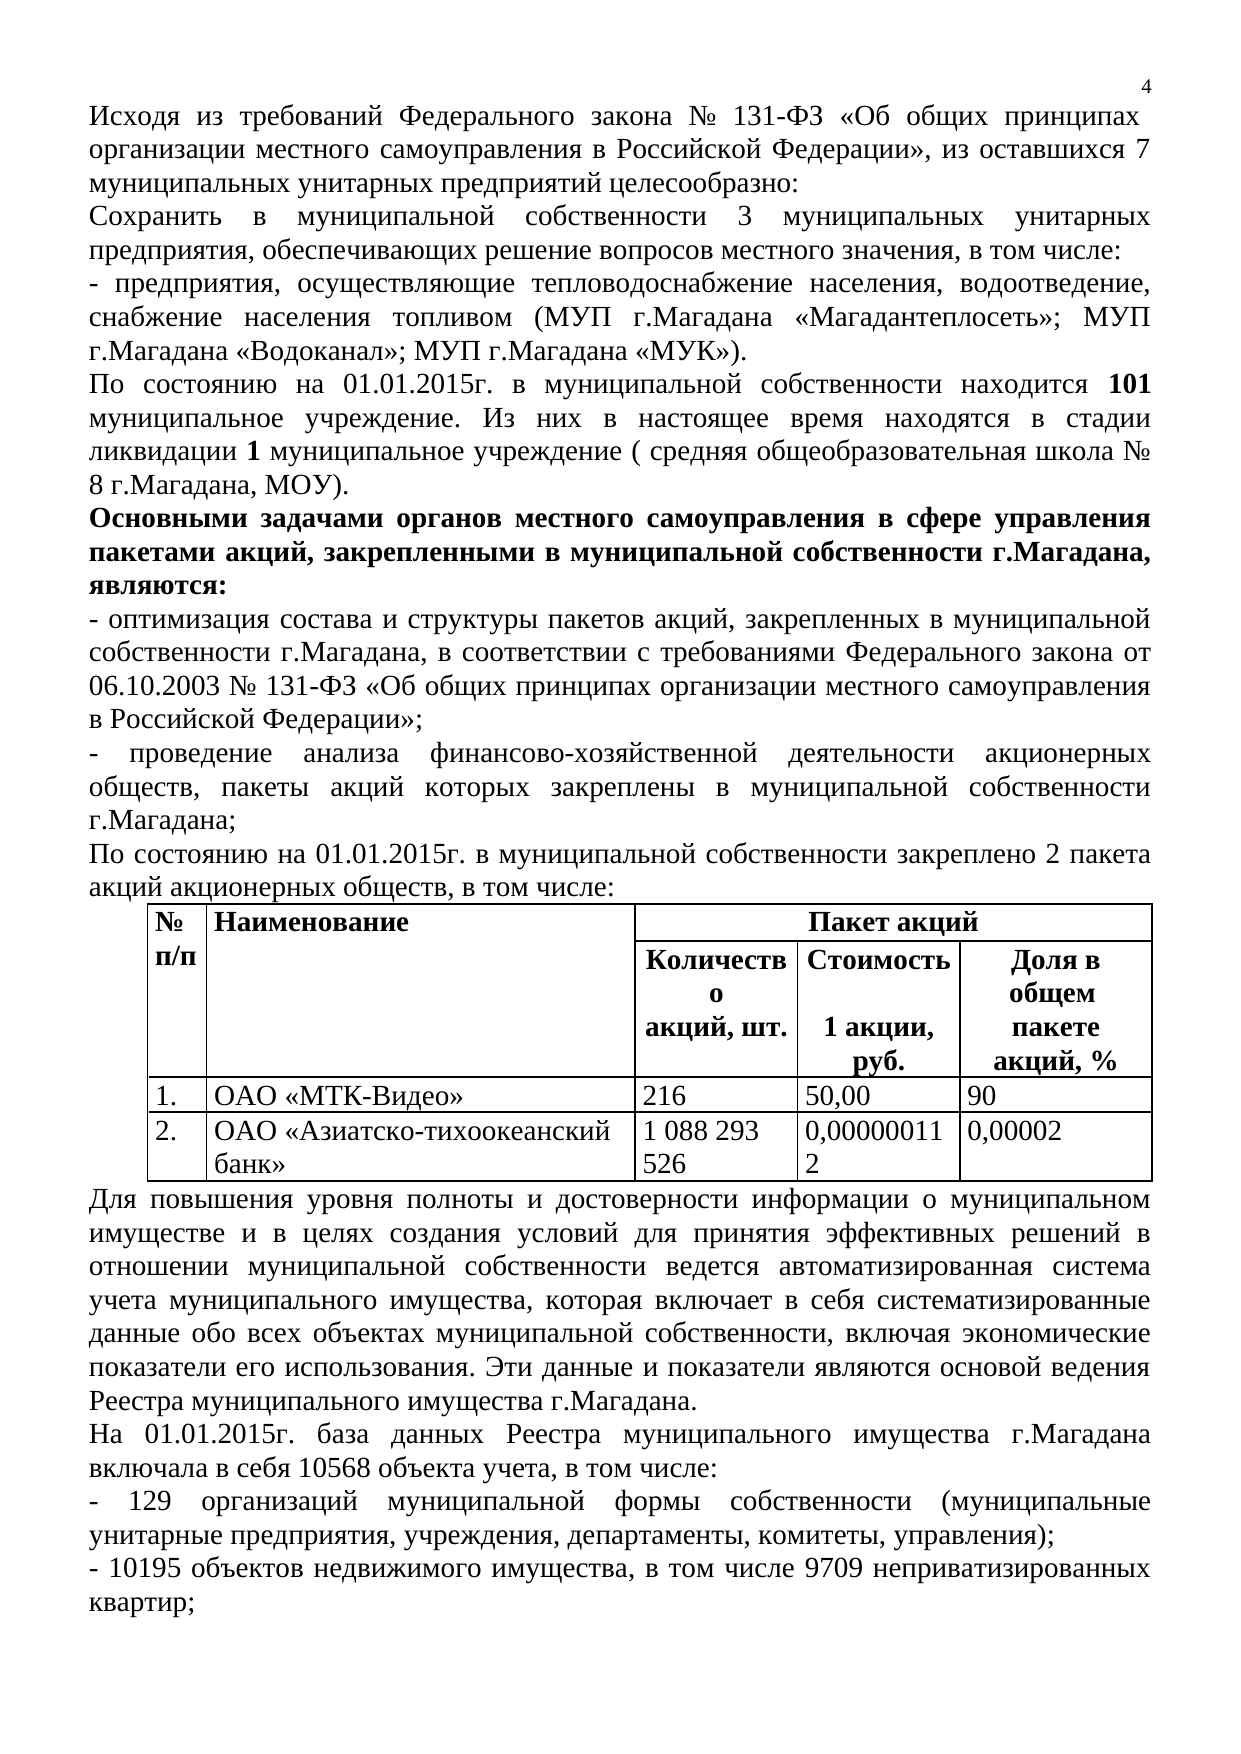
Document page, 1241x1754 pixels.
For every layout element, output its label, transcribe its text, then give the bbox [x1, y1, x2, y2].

text - 10195 объектов недвижимого имущества, в том числе 9709 неприватизированных квартир; [89, 1550, 1152, 1617]
table_cell 1 088 293 526 [636, 1113, 797, 1180]
table_cell Доля в общем пакете акций, % [961, 942, 1151, 1076]
table_header № п/п [148, 905, 206, 1076]
table_cell Стоимость 1 акции, руб. [798, 942, 959, 1076]
text Сохранить в муниципальной собственности 3 муниципальных унитарных предприятия, обеспечивающих решение вопросов местного значения, в том числе: [89, 198, 1152, 266]
table_cell 50,00 [798, 1078, 959, 1111]
text - предприятия, осуществляющие тепловодоснабжение населения, водоотведение, снабжение населения топливом (МУП г.Магадана «Магадантеплосеть»; МУП г.Магадана «Водоканал»; МУП г.Магадана «МУК»). [89, 266, 1152, 366]
text По состоянию на 01.01.2015г. в муниципальной собственности закреплено 2 пакета акций акционерных обществ, в том числе: [89, 836, 1152, 903]
text - оптимизация состава и структуры пакетов акций, закрепленных в муниципальной собственности г.Магадана, в соответствии с требованиями Федерального закона от 06.10.2003 № 131-ФЗ «Об общих принципах организации местного самоуправления в Российской Федерации»; [89, 601, 1152, 735]
text Исходя из требований Федерального закона № 131-ФЗ «Об общих принципах организации местного самоуправления в Российской Федерации», из оставшихся 7 муниципальных унитарных предприятий целесообразно: [89, 98, 1152, 198]
table_cell 90 [961, 1078, 1151, 1111]
text По состоянию на 01.01.2015г. в муниципальной собственности находится 101 муниципальное учреждение. Из них в настоящее время находятся в стадии ликвидации 1 муниципальное учреждение ( средняя общеобразовательная школа № 8 г.Магадана, МОУ). [89, 366, 1152, 500]
text На 01.01.2015г. база данных Реестра муниципального имущества г.Магадана включала в себя 10568 объекта учета, в том числе: [89, 1416, 1152, 1483]
table_cell 0,000000112 [798, 1113, 959, 1180]
table_cell 1. [148, 1077, 206, 1111]
text Основными задачами органов местного самоуправления в сфере управления пакетами акций, закрепленными в муниципальной собственности г.Магадана, являются: [89, 500, 1152, 601]
text - 129 организаций муниципальной формы собственности (муниципальные унитарные предприятия, учреждения, департаменты, комитеты, управления); [89, 1483, 1152, 1550]
table_cell ОАО «МТК-Видео» [207, 1078, 634, 1111]
table_cell 2. [148, 1112, 206, 1180]
table_cell 216 [636, 1078, 797, 1111]
text - проведение анализа финансово-хозяйственной деятельности акционерных обществ, пакеты акций которых закреплены в муниципальной собственности г.Магадана; [89, 735, 1152, 836]
table_header Наименование [207, 905, 634, 1076]
text Для повышения уровня полноты и достоверности информации о муниципальном имуществе и в целях создания условий для принятия эффективных решений в отношении муниципальной собственности ведется автоматизированная система учета муниципального имущества, которая включает в себя систематизированные данные обо всех объектах муниципальной собственности, включая экономические показатели его использования. Эти данные и показатели являются основой ведения Реестра муниципального имущества г.Магадана. [89, 1181, 1152, 1416]
table_cell 0,00002 [961, 1113, 1151, 1180]
table_cell Количество акций, шт. [636, 942, 797, 1076]
table_cell ОАО «Азиатско-тихоокеанский банк» [207, 1113, 634, 1180]
table_header Пакет акций [636, 905, 1151, 940]
